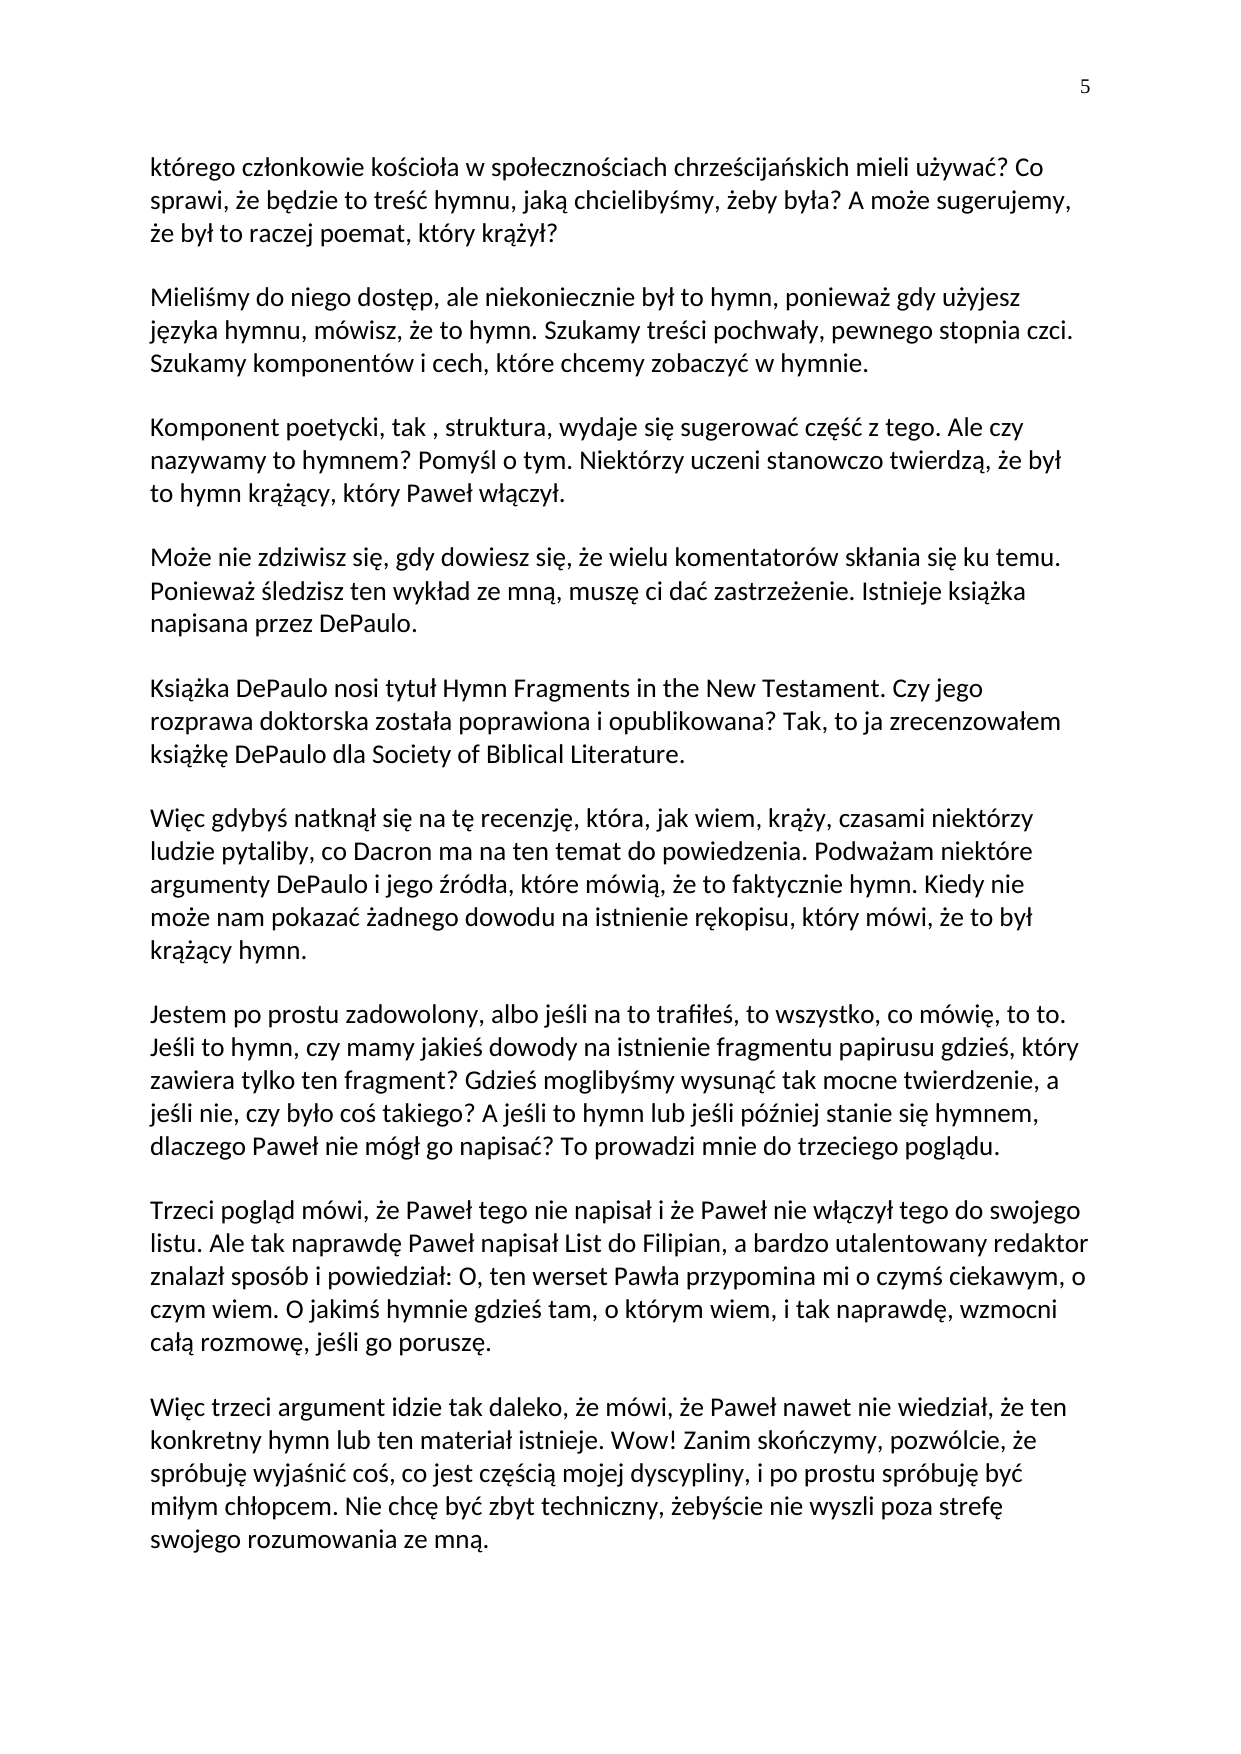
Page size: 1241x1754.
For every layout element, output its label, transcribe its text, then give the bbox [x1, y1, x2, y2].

text Jestem po prostu zadowolony, albo jeśli na to trafiłeś, to wszystko, co mówię, to to. Jeśli to hymn, czy mamy jakieś dowody na istnienie fragmentu papirusu gdzieś, który zawiera tylko ten fragment? Gdzieś moglibyśmy wysunąć tak mocne twierdzenie, a jeśli nie, czy było coś takiego? A jeśli to hymn lub jeśli później stanie się hymnem, dlaczego Paweł nie mógł go napisać? To prowadzi mnie do trzeciego poglądu. [150, 997, 1090, 1162]
text Więc trzeci argument idzie tak daleko, że mówi, że Paweł nawet nie wiedział, że ten konkretny hymn lub ten materiał istnieje. Wow! Zanim skończymy, pozwólcie, że spróbuję wyjaśnić coś, co jest częścią mojej dyscypliny, i po prostu spróbuję być miłym chłopcem. Nie chcę być zbyt techniczny, żebyście nie wyszli poza strefę swojego rozumowania ze mną. [150, 1390, 1090, 1555]
text Książka DePaulo nosi tytuł Hymn Fragments in the New Testament. Czy jego rozprawa doktorska została poprawiona i opublikowana? Tak, to ja zrecenzowałem książkę DePaulo dla Society of Biblical Literature. [150, 671, 1090, 770]
text Komponent poetycki, tak , struktura, wydaje się sugerować część z tego. Ale czy nazywamy to hymnem? Pomyśl o tym. Niektórzy uczeni stanowczo twierdzą, że był to hymn krążący, który Paweł włączył. [150, 410, 1090, 509]
text Może nie zdziwisz się, gdy dowiesz się, że wielu komentatorów skłania się ku temu. Ponieważ śledzisz ten wykład ze mną, muszę ci dać zastrzeżenie. Istnieje książka napisana przez DePaulo. [150, 541, 1090, 640]
text Mieliśmy do niego dostęp, ale niekoniecznie był to hymn, ponieważ gdy użyjesz języka hymnu, mówisz, że to hymn. Szukamy treści pochwały, pewnego stopnia czci. Szukamy komponentów i cech, które chcemy zobaczyć w hymnie. [150, 280, 1090, 379]
text Więc gdybyś natknął się na tę recenzję, która, jak wiem, krąży, czasami niektórzy ludzie pytaliby, co Dacron ma na ten temat do powiedzenia. Podważam niektóre argumenty DePaulo i jego źródła, które mówią, że to faktycznie hymn. Kiedy nie może nam pokazać żadnego dowodu na istnienie rękopisu, który mówi, że to był krążący hymn. [150, 801, 1090, 966]
text Trzeci pogląd mówi, że Paweł tego nie napisał i że Paweł nie włączył tego do swojego listu. Ale tak naprawdę Paweł napisał List do Filipian, a bardzo utalentowany redaktor znalazł sposób i powiedział: O, ten werset Pawła przypomina mi o czymś ciekawym, o czym wiem. O jakimś hymnie gdzieś tam, o którym wiem, i tak naprawdę, wzmocni całą rozmowę, jeśli go poruszę. [150, 1193, 1090, 1359]
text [150, 150, 1090, 249]
